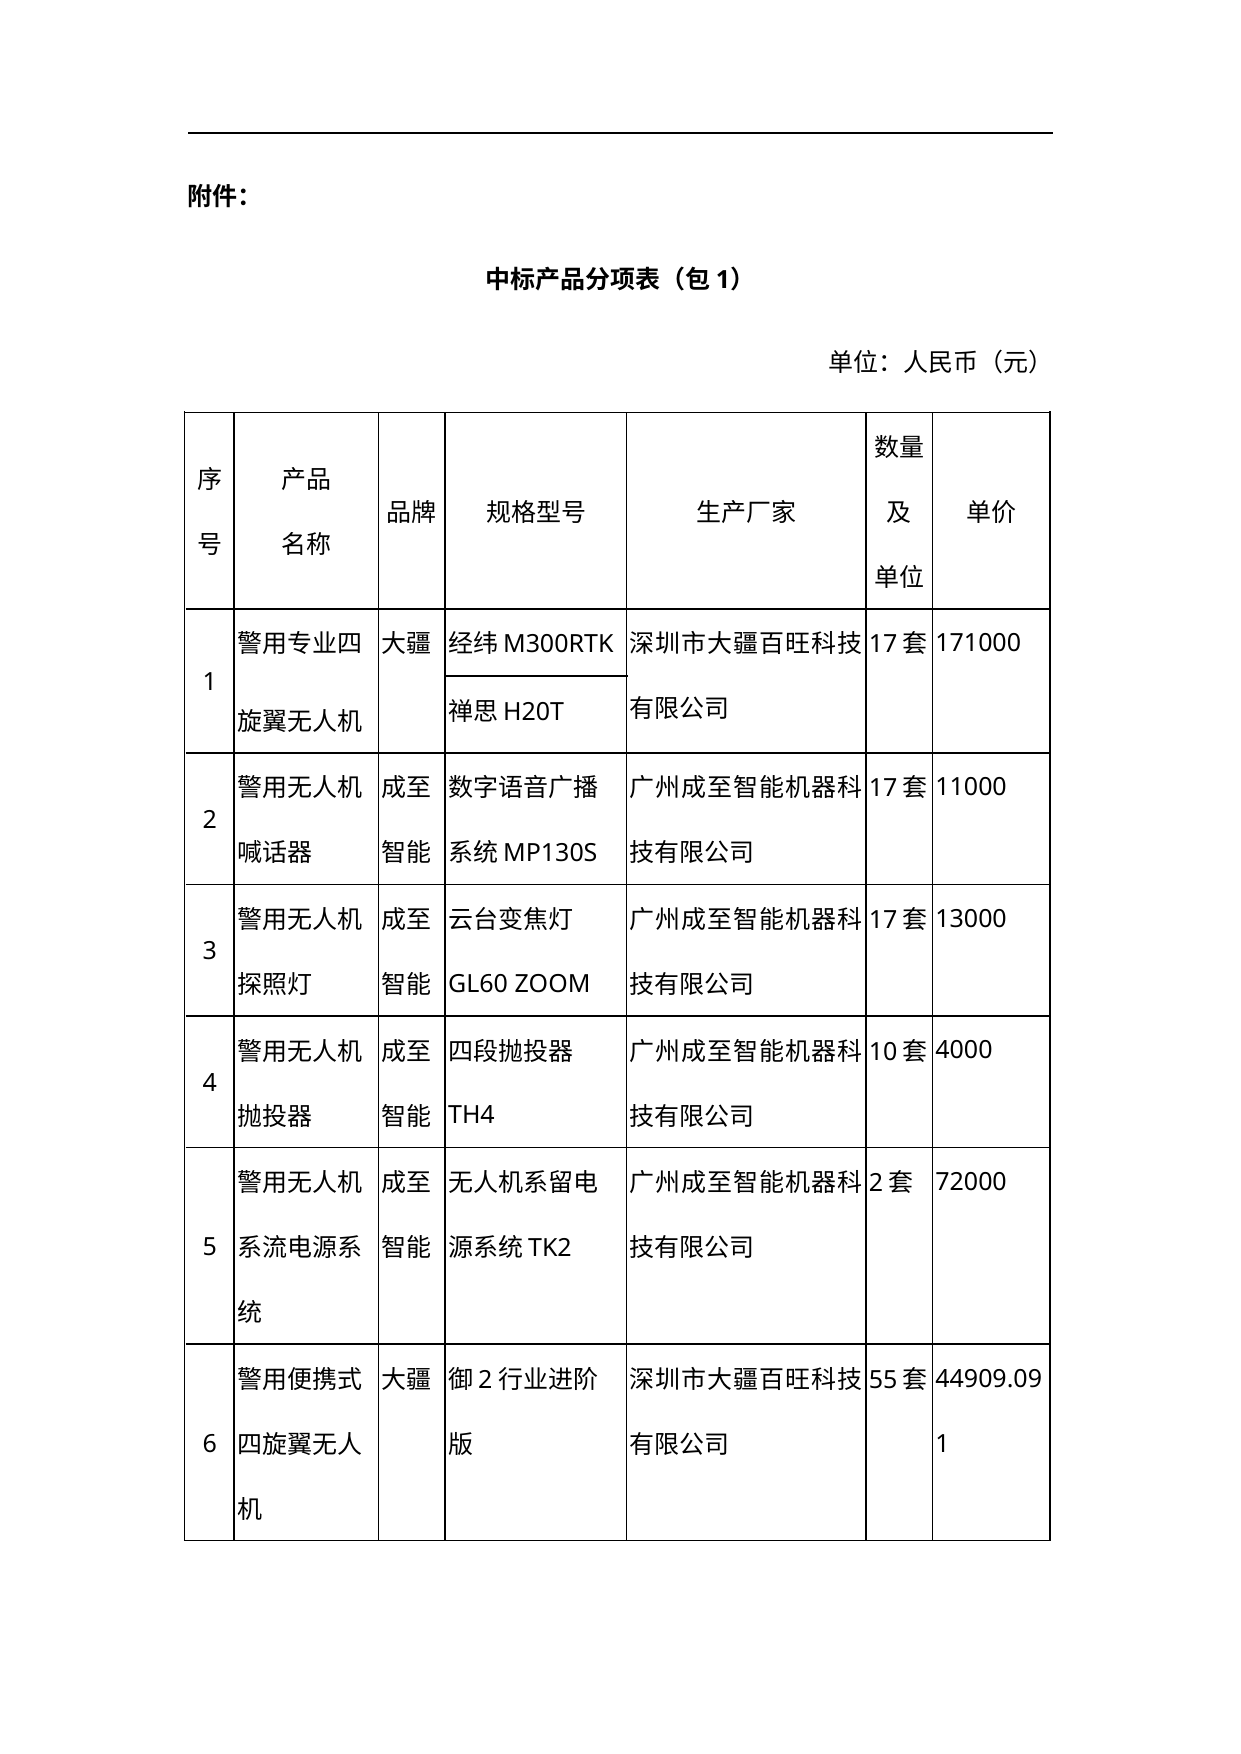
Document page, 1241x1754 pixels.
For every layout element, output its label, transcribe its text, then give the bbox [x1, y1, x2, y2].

table_cell 2套 [867, 1148, 932, 1343]
table_cell 广州成至智能机器科技有限公司 [627, 885, 865, 1015]
table_cell 10套 [867, 1017, 932, 1147]
table_cell 禅思H20T [446, 677, 626, 752]
table_cell 5 [185, 1148, 233, 1343]
table_cell 3 [185, 885, 233, 1015]
table_cell 17套 [867, 610, 932, 752]
table_cell 警用便携式 四旋翼无人 机 [235, 1345, 378, 1540]
table_cell 72000 [933, 1148, 1049, 1343]
text 附件： [187, 162, 1053, 227]
table_cell 御2 行业进阶 版 [446, 1345, 626, 1540]
table_header 产品 名称 [235, 413, 378, 608]
table_cell 大疆 [379, 610, 444, 752]
text 中标产品分项表（包1） [187, 245, 1053, 310]
table_cell 警用无人机 喊话器 [235, 754, 378, 883]
table_cell 四段抛投器 TH4 [446, 1017, 626, 1147]
table_cell 警用无人机 探照灯 [235, 885, 378, 1015]
table_cell 成至 智能 [379, 1148, 444, 1343]
table_cell 警用无人机 系流电源系 统 [235, 1148, 378, 1343]
table_cell 1 [185, 609, 233, 752]
table_header 规格型号 [446, 413, 626, 608]
table_cell 17套 [867, 885, 932, 1015]
table_cell 17套 [867, 754, 932, 883]
table_header 生产厂家 [627, 413, 865, 608]
table_cell 2 [185, 753, 233, 883]
table_cell 4 [185, 1016, 233, 1147]
table_cell 广州成至智能机器科技有限公司 [627, 1148, 865, 1343]
table_cell 警用无人机 抛投器 [235, 1017, 378, 1147]
table_cell 4000 [933, 1017, 1049, 1147]
table_cell 55套 [867, 1345, 932, 1540]
text 单位：人民币（元） [187, 328, 1053, 393]
table_cell 广州成至智能机器科技有限公司 [627, 1017, 865, 1147]
table_cell 无人机系留电 源系统TK2 [446, 1148, 626, 1343]
table_cell 成至 智能 [379, 754, 444, 883]
table_cell 13000 [933, 885, 1049, 1015]
table_cell 深圳市大疆百旺科技有限公司 [627, 610, 865, 752]
table_header 数量及 单位 [867, 413, 932, 608]
table_cell 深圳市大疆百旺科技有限公司 [627, 1345, 865, 1540]
table_cell 警用专业四 旋翼无人机 [235, 610, 378, 752]
table_cell 广州成至智能机器科技有限公司 [627, 754, 865, 883]
table_header 单价 [933, 413, 1049, 608]
table_cell 成至 智能 [379, 1017, 444, 1147]
table_cell 大疆 [379, 1345, 444, 1540]
table_cell 数字语音广播 系统MP130S [446, 754, 626, 883]
table_cell 云台变焦灯 GL60 ZOOM [446, 885, 626, 1015]
table_cell 171000 [933, 610, 1049, 752]
table_cell 11000 [933, 754, 1049, 883]
table_header 序号 [185, 413, 233, 608]
table_cell 6 [185, 1344, 233, 1540]
table_cell 成至 智能 [379, 885, 444, 1015]
table_cell 44909.091 [933, 1345, 1049, 1540]
table_cell 经纬M300RTK [446, 610, 626, 675]
table_header 品牌 [379, 413, 444, 608]
